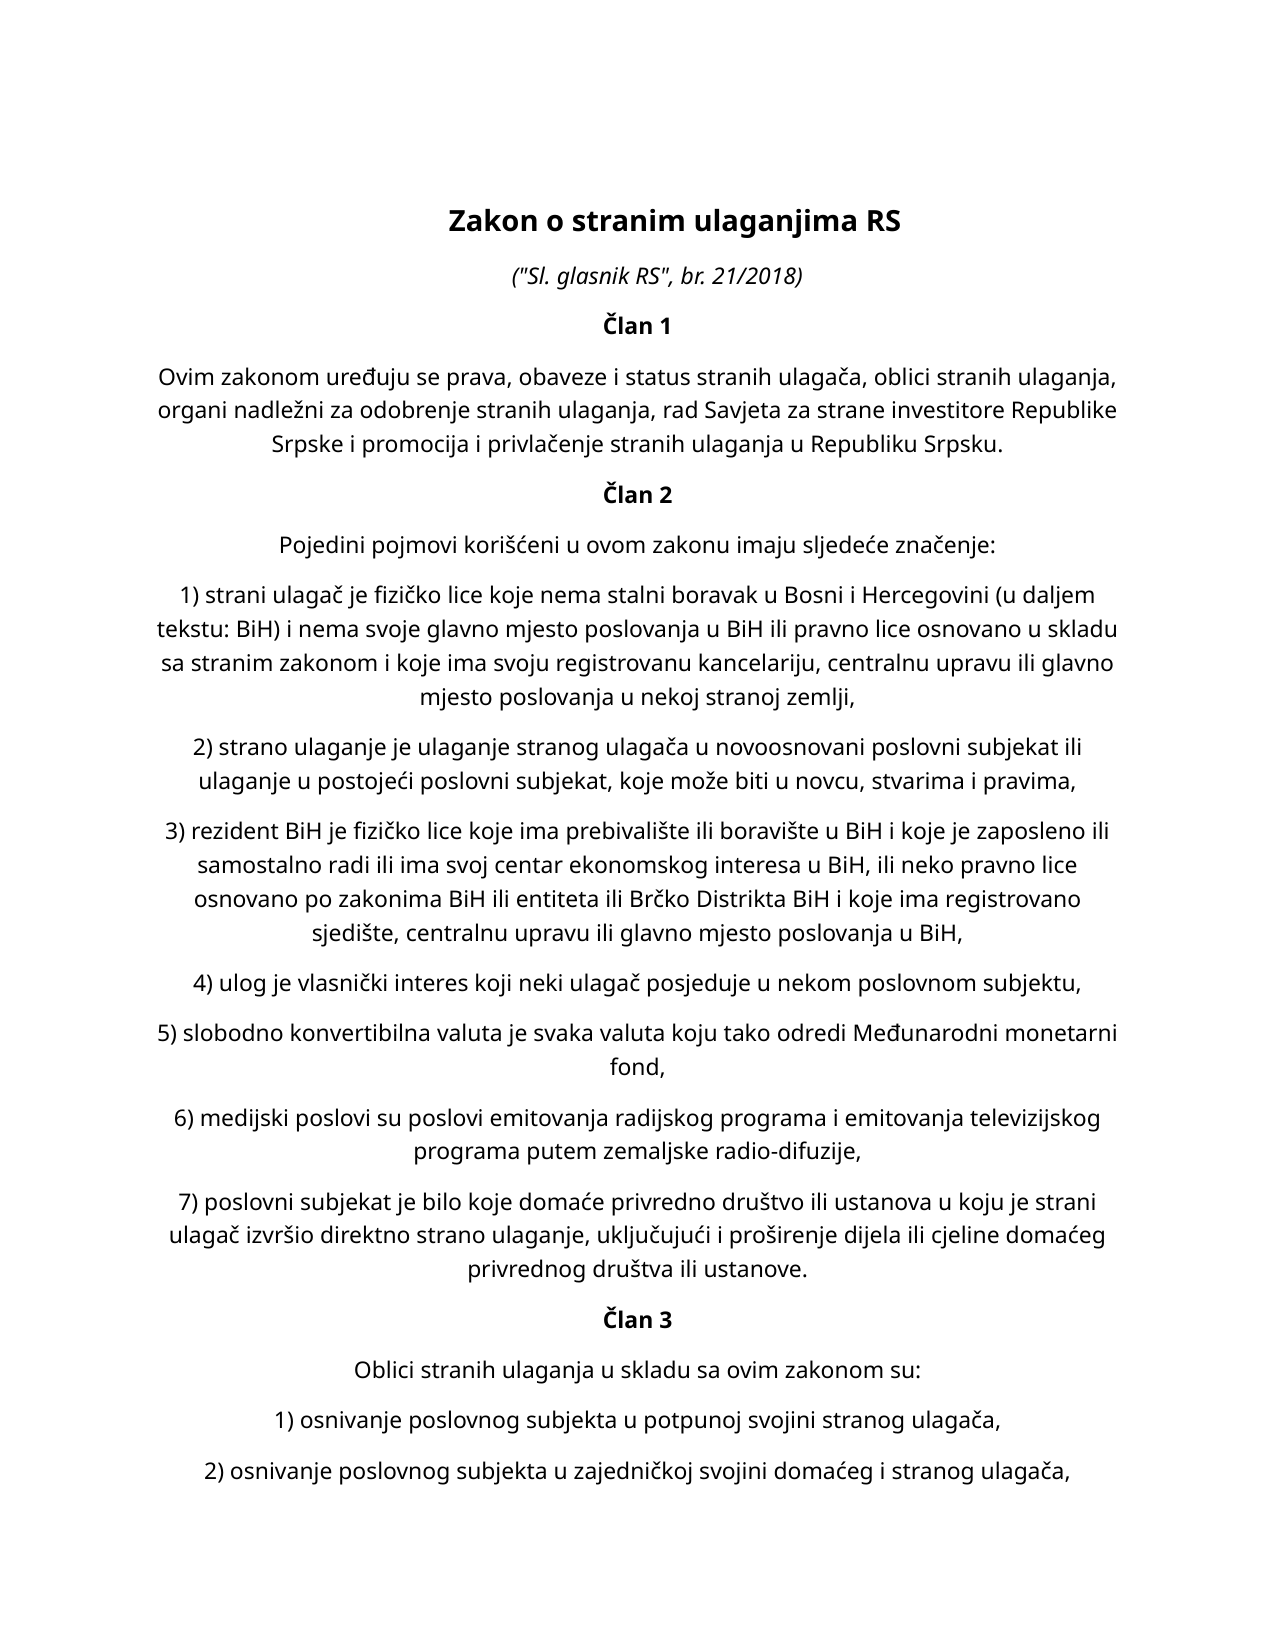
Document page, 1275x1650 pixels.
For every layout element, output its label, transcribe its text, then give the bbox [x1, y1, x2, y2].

text 3) rezident BiH je fizičko lice koje ima prebivalište ili boravište u BiH i koje je zaposleno ili samostalno radi ili ima svoj centar ekonomskog interesa u BiH, ili neko pravno lice osnovano po zakonima BiH ili entiteta ili Brčko Distrikta BiH i koje ima registrovano sjedište, centralnu upravu ili glavno mjesto poslovanja u BiH, [150, 815, 1125, 948]
text 7) poslovni subjekat je bilo koje domaće privredno društvo ili ustanova u koju je strani ulagač izvršio direktno strano ulaganje, uključujući i proširenje dijela ili cjeline domaćeg privrednog društva ili ustanove. [150, 1186, 1125, 1284]
text Oblici stranih ulaganja u skladu sa ovim zakonom su: [150, 1354, 1125, 1385]
text Ovim zakonom uređuju se prava, obaveze i status stranih ulagača, oblici stranih ulaganja, organi nadležni za odobrenje stranih ulaganja, rad Savjeta za strane investitore Republike Srpske i promocija i privlačenje stranih ulaganja u Republiku Srpsku. [150, 361, 1125, 459]
text 1) osnivanje poslovnog subjekta u potpunoj svojini stranog ulagača, [150, 1404, 1125, 1436]
text 2) osnivanje poslovnog subjekta u zajedničkoj svojini domaćeg i stranog ulagača, [150, 1455, 1125, 1486]
text Pojedini pojmovi korišćeni u ovom zakonu imaju sljedeće značenje: [150, 529, 1125, 560]
text Član 3 [150, 1304, 1125, 1335]
text Član 2 [150, 479, 1125, 510]
text 1) strani ulagač je fizičko lice koje nema stalni boravak u Bosni i Hercegovini (u daljem tekstu: BiH) i nema svoje glavno mjesto poslovanja u BiH ili pravno lice osnovano u skladu sa stranim zakonom i koje ima svoju registrovanu kancelariju, centralnu upravu ili glavno mjesto poslovanja u nekoj stranoj zemlji, [150, 579, 1125, 712]
text 4) ulog je vlasnički interes koji neki ulagač posjeduje u nekom poslovnom subjektu, [150, 967, 1125, 998]
text 5) slobodno konvertibilna valuta je svaka valuta koju tako odredi Međunarodni monetarni fond, [150, 1017, 1125, 1082]
text 6) medijski poslovi su poslovi emitovanja radijskog programa i emitovanja televizijskog programa putem zemaljske radio-difuzije, [150, 1102, 1125, 1167]
text 2) strano ulaganje je ulaganje stranog ulagača u novoosnovani poslovni subjekat ili ulaganje u postojeći poslovni subjekat, koje može biti u novcu, stvarima i pravima, [150, 731, 1125, 796]
text Zakon o stranim ulaganjima RS [225, 200, 1125, 240]
text Član 1 [150, 310, 1125, 342]
text ("Sl. glasnik RS", br. 21/2018) [150, 260, 1125, 291]
